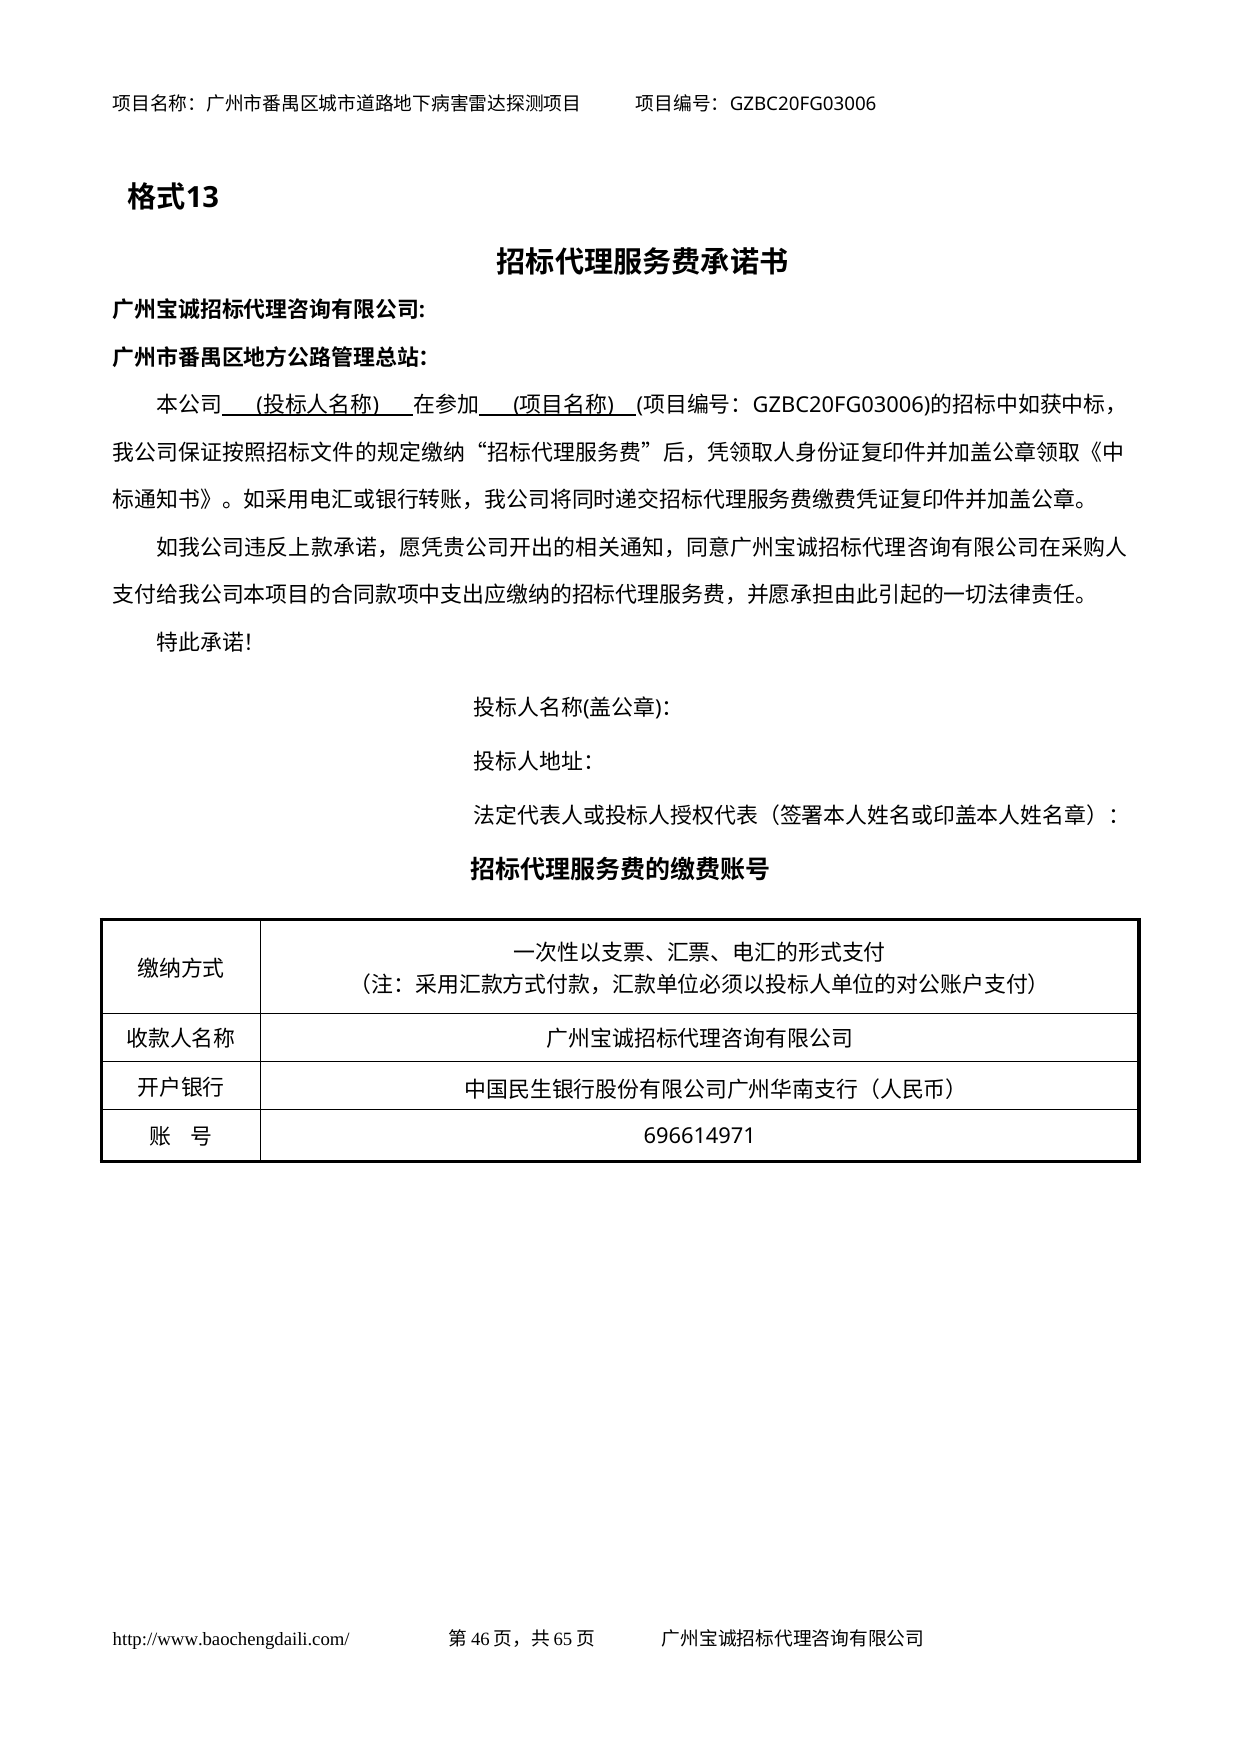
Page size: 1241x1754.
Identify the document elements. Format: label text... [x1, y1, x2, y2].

text 法定代表人或投标人授权代表（签署本人姓名或印盖本人姓名章）： [473, 781, 1128, 835]
text 广州市番禺区地方公路管理总站： [112, 339, 1128, 371]
text 本公司 (投标人名称) 在参加 (项目名称) (项目编号：GZBC20FG03006)的招标中如获中标，我公司保证按照招标文件的规定缴纳“招标代理服务费”后，凭领取人身份证复印件并加盖公章领取《中标通知书》。如采用电汇或银行转账，我公司将同时递交招标代理服务费缴费凭证复印件并加盖公章。 [112, 387, 1128, 514]
text 广州宝诚招标代理咨询有限公司: [112, 292, 1128, 324]
text 投标人名称(盖公章)： [112, 672, 1128, 726]
table_header 缴纳方式 [103, 921, 260, 1012]
table_cell 开户银行 [103, 1062, 260, 1109]
table_cell 696614971 [261, 1110, 1137, 1160]
text 招标代理服务费的缴费账号 [112, 835, 1128, 900]
text 招标代理服务费承诺书 [157, 227, 1128, 292]
table_cell 中国民生银行股份有限公司广州华南支行（人民币） [261, 1062, 1137, 1109]
table_cell 收款人名称 [103, 1014, 260, 1061]
table_cell 账 号 [103, 1110, 260, 1160]
table_cell 广州宝诚招标代理咨询有限公司 [261, 1014, 1137, 1061]
table_header 一次性以支票、汇票、电汇的形式支付 （注：采用汇款方式付款，汇款单位必须以投标人单位的对公账户支付） [261, 921, 1137, 1012]
text 投标人地址： [112, 726, 1128, 781]
text 如我公司违反上款承诺，愿凭贵公司开出的相关通知，同意广州宝诚招标代理咨询有限公司在采购人支付给我公司本项目的合同款项中支出应缴纳的招标代理服务费，并愿承担由此引起的一切法律责任。 [112, 530, 1128, 609]
text 特此承诺！ [112, 625, 1128, 656]
